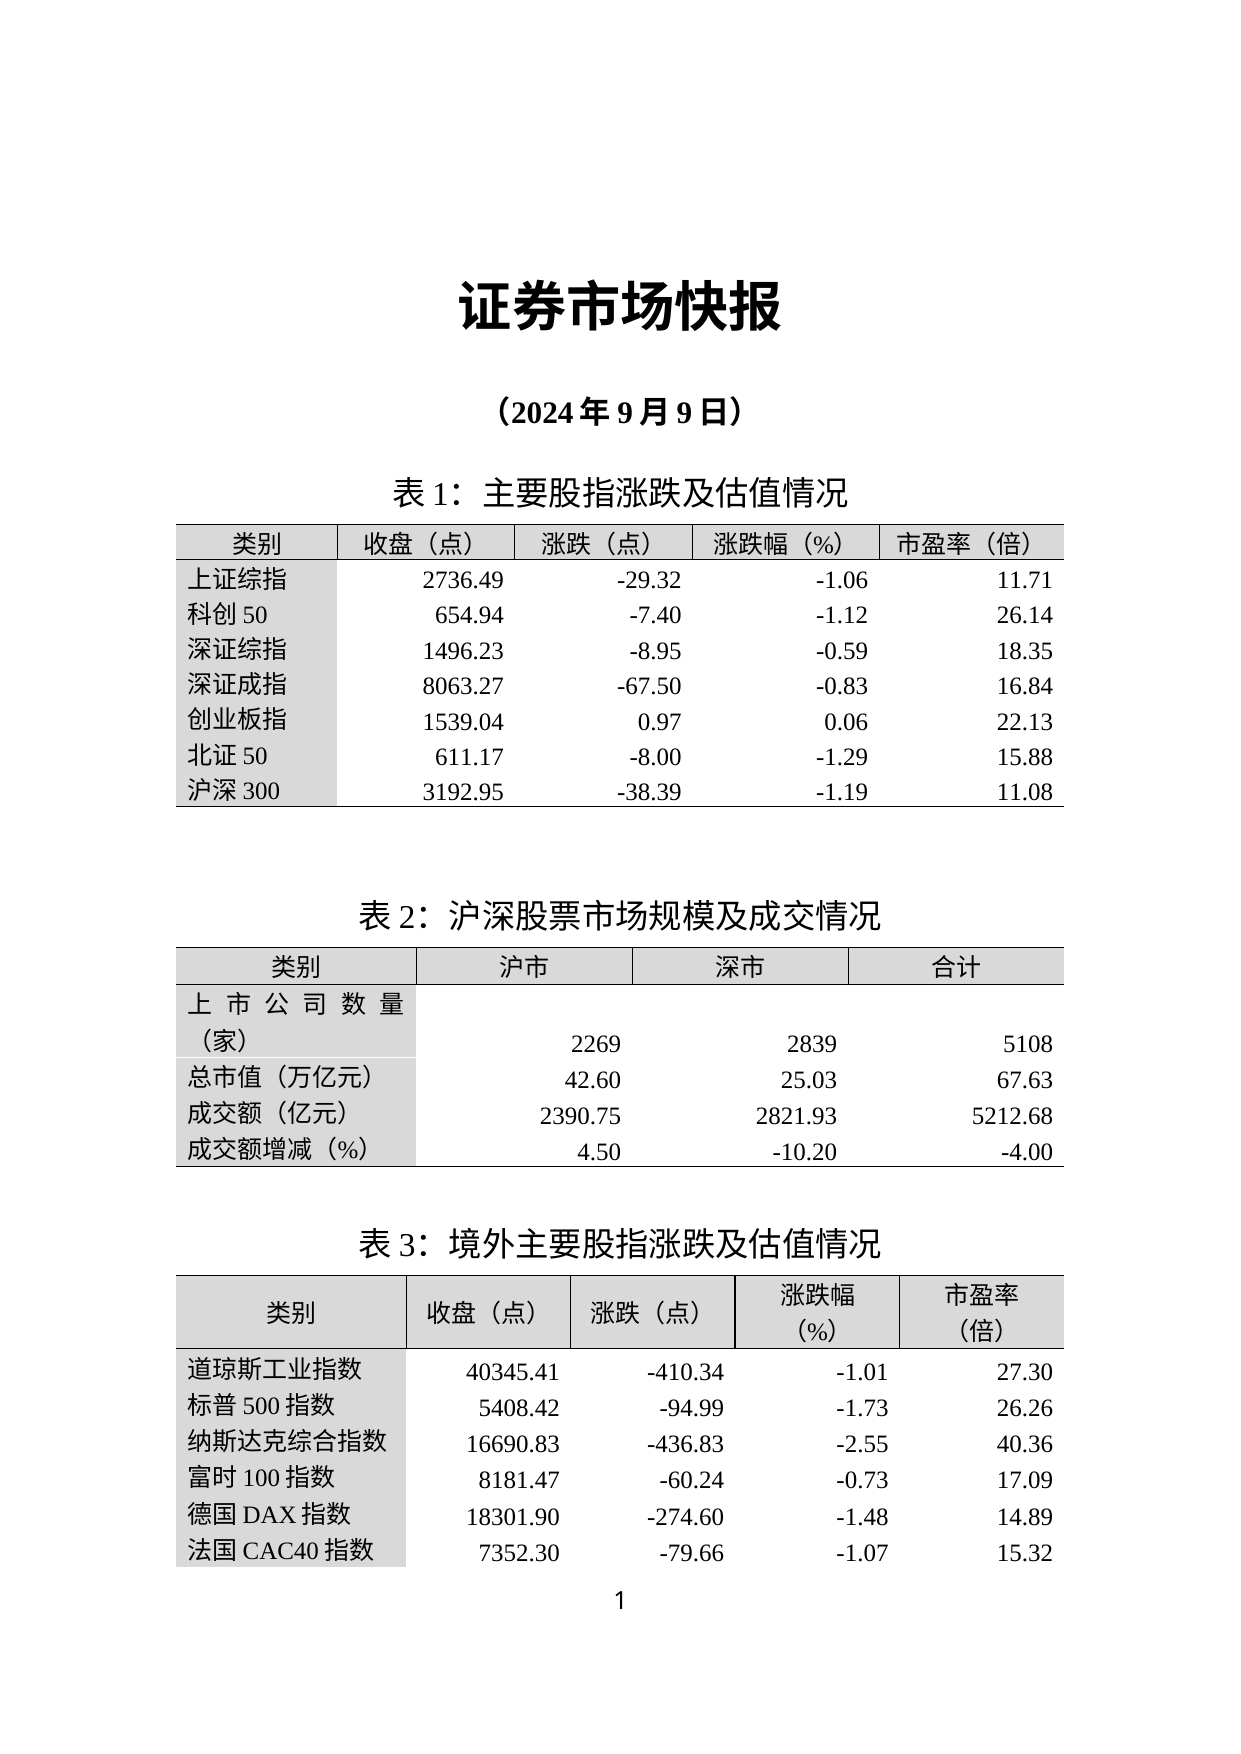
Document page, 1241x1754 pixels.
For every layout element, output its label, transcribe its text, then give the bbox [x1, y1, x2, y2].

table_cell -1.07 [735, 1530, 899, 1567]
table_cell 上证综指 [176, 560, 337, 594]
table_header 深市 [633, 948, 847, 984]
table_cell 德国DAX指数 [176, 1494, 406, 1530]
table_cell 5212.68 [848, 1094, 1064, 1130]
table_header 涨跌幅（%） [736, 1276, 899, 1348]
table_cell 18301.90 [406, 1494, 571, 1530]
table_header 收盘（点） [407, 1276, 570, 1348]
table_cell 611.17 [337, 735, 515, 771]
table_cell -0.59 [693, 629, 879, 665]
table_cell 18.35 [879, 629, 1064, 665]
table_cell -436.83 [571, 1422, 735, 1458]
table_cell 2821.93 [632, 1094, 848, 1130]
text 表3：境外主要股指涨跌及估值情况 [187, 1209, 1053, 1274]
table_cell -1.19 [693, 771, 879, 806]
table_cell 总市值（万亿元） [176, 1058, 416, 1094]
table_cell 67.63 [848, 1058, 1064, 1094]
table_cell -38.39 [515, 771, 692, 806]
table_cell -1.06 [693, 560, 879, 594]
table_header 市盈率（倍） [900, 1276, 1064, 1348]
table_cell -10.20 [632, 1130, 848, 1166]
table_cell 40345.41 [406, 1349, 571, 1385]
table_cell 标普500指数 [176, 1385, 406, 1422]
table_cell 2390.75 [416, 1094, 632, 1130]
table_cell -8.95 [515, 629, 692, 665]
table_header 涨跌（点） [571, 1276, 734, 1348]
table_cell 0.06 [693, 700, 879, 735]
table_cell 成交额增减（%） [176, 1130, 416, 1166]
table_cell -274.60 [571, 1494, 735, 1530]
table_cell 2736.49 [337, 560, 515, 594]
table_header 沪市 [417, 948, 632, 984]
table_cell -60.24 [571, 1458, 735, 1494]
table_header 市盈率（倍） [879, 525, 1064, 559]
text 表2：沪深股票市场规模及成交情况 [187, 882, 1053, 947]
table_cell -67.50 [515, 665, 692, 700]
table_cell -7.40 [515, 594, 692, 629]
table_cell 16.84 [879, 665, 1064, 700]
table_cell 深证成指 [176, 665, 337, 700]
table_cell 40.36 [899, 1422, 1064, 1458]
table_header 涨跌幅（%） [693, 525, 878, 559]
table_header 类别 [176, 525, 337, 559]
text （2024年9月9日） [187, 377, 1053, 442]
table_cell -2.55 [735, 1422, 899, 1458]
table_cell 纳斯达克综合指数 [176, 1422, 406, 1458]
table_cell 15.32 [899, 1530, 1064, 1567]
table_cell 27.30 [899, 1349, 1064, 1385]
table_cell 15.88 [879, 735, 1064, 771]
table_cell 26.14 [879, 594, 1064, 629]
table_cell -94.99 [571, 1385, 735, 1422]
table_cell 17.09 [899, 1458, 1064, 1494]
table_header 类别 [176, 948, 416, 984]
table_cell 14.89 [899, 1494, 1064, 1530]
table_cell -1.29 [693, 735, 879, 771]
table_cell -410.34 [571, 1349, 735, 1385]
table_cell 8063.27 [337, 665, 515, 700]
table_cell 25.03 [632, 1058, 848, 1094]
table_cell 22.13 [879, 700, 1064, 735]
table_header 合计 [848, 948, 1064, 984]
table_cell 11.08 [879, 771, 1064, 806]
table_cell 上市公司数量（家） [176, 985, 416, 1057]
table_header 涨跌（点） [515, 525, 692, 559]
table_header 收盘（点） [338, 525, 514, 559]
table_cell 2269 [416, 985, 632, 1057]
table_cell 北证50 [176, 735, 337, 771]
table_cell -1.48 [735, 1494, 899, 1530]
table_cell 5108 [848, 985, 1064, 1057]
text 表1：主要股指涨跌及估值情况 [187, 458, 1053, 523]
table_cell -79.66 [571, 1530, 735, 1567]
table_cell 1539.04 [337, 700, 515, 735]
table_cell 富时100指数 [176, 1458, 406, 1494]
table_cell 16690.83 [406, 1422, 571, 1458]
table_cell -1.12 [693, 594, 879, 629]
table_cell -8.00 [515, 735, 692, 771]
table_cell 42.60 [416, 1058, 632, 1094]
table_cell 4.50 [416, 1130, 632, 1166]
table_cell 3192.95 [337, 771, 515, 806]
table_cell 7352.30 [406, 1530, 571, 1567]
table_cell -4.00 [848, 1130, 1064, 1166]
table_cell 道琼斯工业指数 [176, 1349, 406, 1385]
table_header 类别 [176, 1276, 406, 1348]
text 证券市场快报 [187, 254, 1053, 351]
table_cell 26.26 [899, 1385, 1064, 1422]
table_cell 科创50 [176, 594, 337, 629]
table_cell 5408.42 [406, 1385, 571, 1422]
table_cell 沪深300 [176, 771, 337, 806]
table_cell 成交额（亿元） [176, 1094, 416, 1130]
table_cell 11.71 [879, 560, 1064, 594]
table_cell -29.32 [515, 560, 692, 594]
table_cell 8181.47 [406, 1458, 571, 1494]
table_cell -0.73 [735, 1458, 899, 1494]
table_cell 654.94 [337, 594, 515, 629]
table_cell -1.73 [735, 1385, 899, 1422]
table_cell -0.83 [693, 665, 879, 700]
table_cell 2839 [632, 985, 848, 1057]
table_cell 深证综指 [176, 629, 337, 665]
table_cell 法国CAC40指数 [176, 1530, 406, 1567]
table_cell -1.01 [735, 1349, 899, 1385]
table_cell 0.97 [515, 700, 692, 735]
table_cell 1496.23 [337, 629, 515, 665]
table_cell 创业板指 [176, 700, 337, 735]
